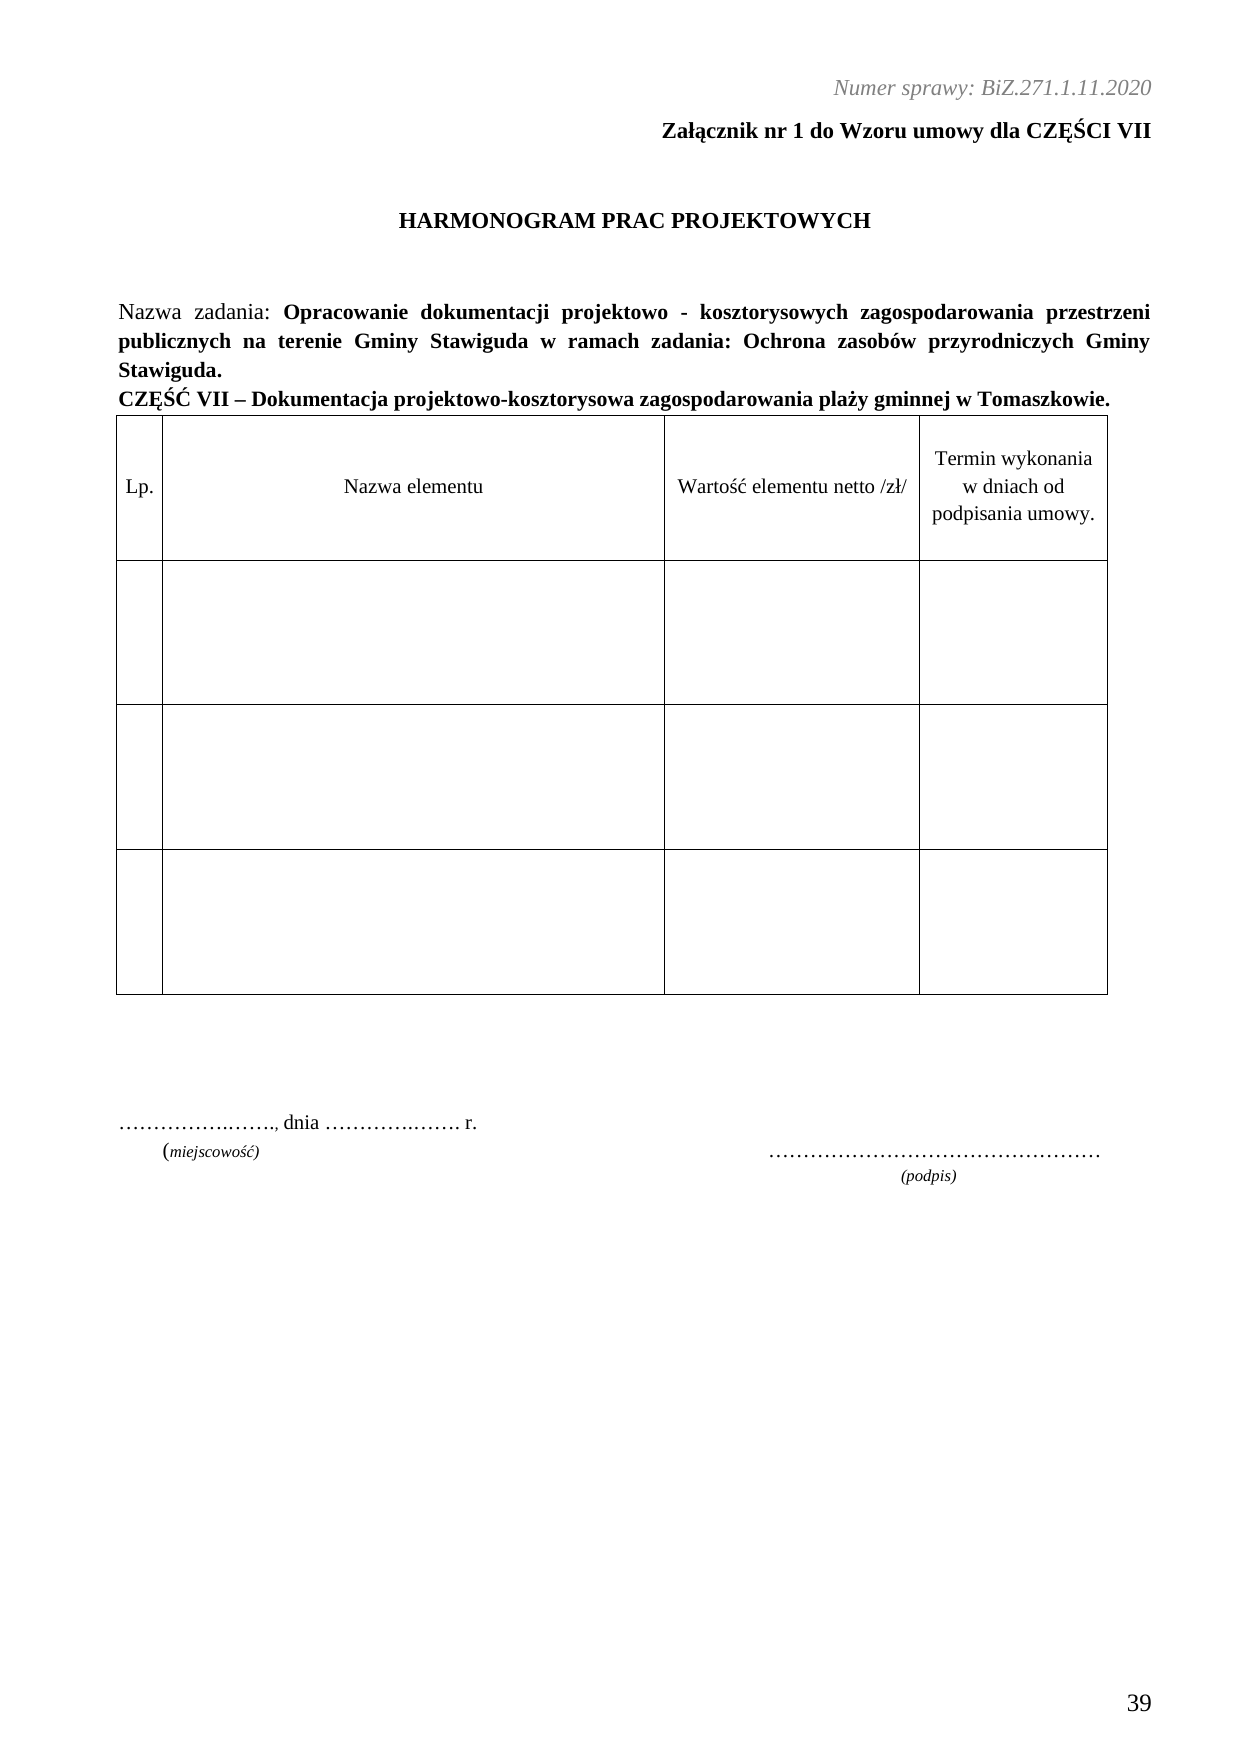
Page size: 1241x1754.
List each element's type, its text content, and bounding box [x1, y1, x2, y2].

text Nazwa zadania: Opracowanie dokumentacji projektowo - kosztorysowych zagospodarowania przestrzeni publicznych na terenie Gminy Stawiguda w ramach zadania: Ochrona zasobów przyrodniczych Gminy Stawiguda. [118, 298, 1152, 382]
table_cell [163, 705, 664, 849]
text (podpis) [118, 1165, 1152, 1184]
table_cell [920, 561, 1107, 704]
table_header Termin wykonania w dniach od podpisania umowy. [920, 416, 1107, 560]
text Załącznik nr 1 do Wzoru umowy dla CZĘŚCI VII [118, 117, 1152, 143]
table_cell [117, 850, 162, 993]
text HARMONOGRAM PRAC PROJEKTOWYCH [118, 207, 1152, 234]
table_cell [665, 561, 919, 704]
table_cell [665, 850, 919, 993]
table_cell [117, 561, 162, 704]
table_cell [920, 850, 1107, 993]
table_cell [163, 850, 664, 993]
table_header Wartość elementu netto /zł/ [665, 416, 919, 560]
table_cell [117, 705, 162, 849]
table_header Lp. [117, 416, 162, 560]
table_cell [163, 561, 664, 704]
table_cell [920, 705, 1107, 849]
text CZĘŚĆ VII – Dokumentacja projektowo-kosztorysowa zagospodarowania plaży gminnej w Tomaszkowie. [118, 386, 1152, 411]
table_cell [665, 705, 919, 849]
table_header Nazwa elementu [163, 416, 664, 560]
text …………….……., dnia ………….……. r. [118, 1110, 1152, 1134]
text (miejscowość) ………………………………………… [118, 1138, 1152, 1162]
